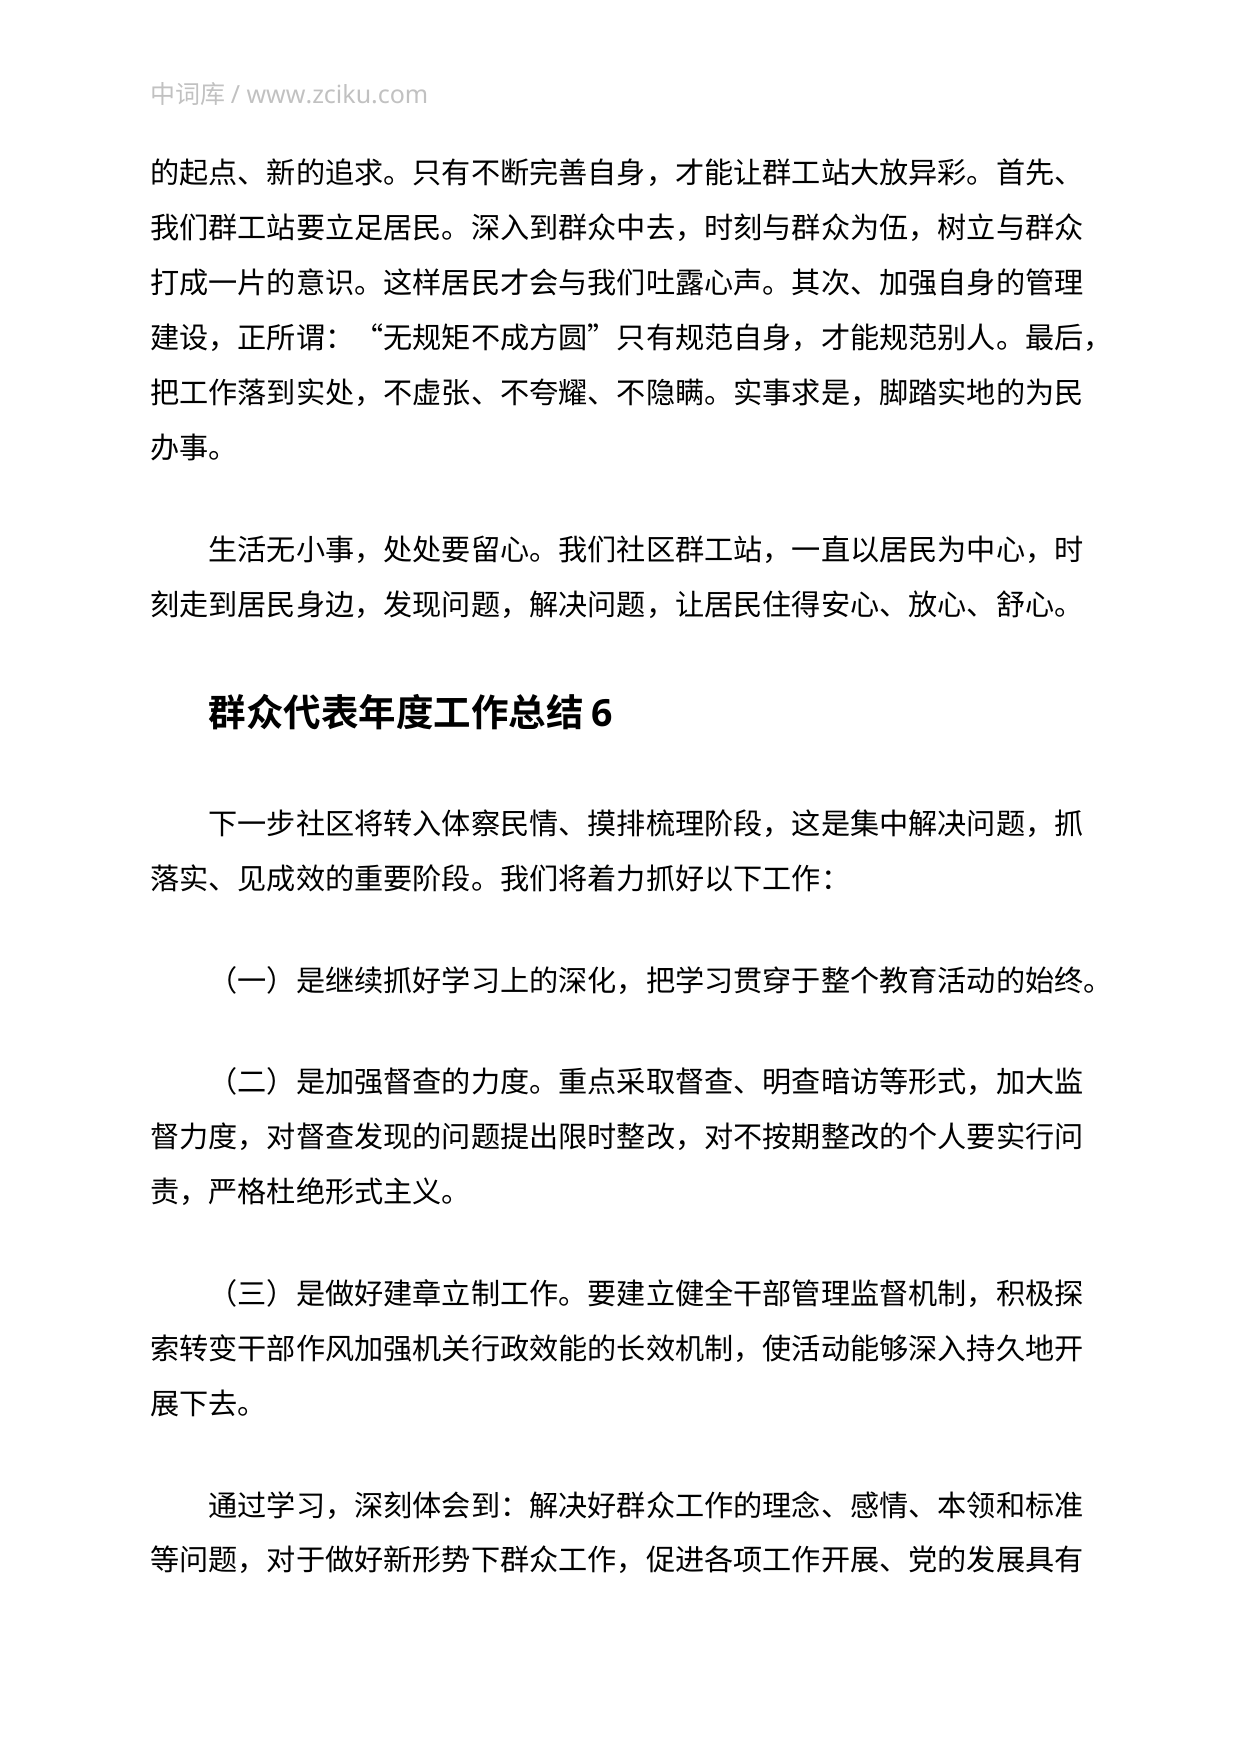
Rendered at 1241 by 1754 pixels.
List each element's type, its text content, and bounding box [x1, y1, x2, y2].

text 生活无小事，处处要留心。我们社区群工站，一直以居民为中心，时刻走到居民身边，发现问题，解决问题，让居民住得安心、放心、舒心。 [150, 526, 1090, 623]
text （二）是加强督查的力度。重点采取督查、明查暗访等形式，加大监督力度，对督查发现的问题提出限时整改，对不按期整改的个人要实行问责，严格杜绝形式主义。 [150, 1059, 1090, 1211]
text 下一步社区将转入体察民情、摸排梳理阶段，这是集中解决问题，抓落实、见成效的重要阶段。我们将着力抓好以下工作： [150, 801, 1090, 898]
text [150, 150, 1090, 467]
text 群众代表年度工作总结6 [150, 683, 1090, 737]
text （一）是继续抓好学习上的深化，把学习贯穿于整个教育活动的始终。 [150, 957, 1090, 999]
text （三）是做好建章立制工作。要建立健全干部管理监督机制，积极探索转变干部作风加强机关行政效能的长效机制，使活动能够深入持久地开展下去。 [150, 1271, 1090, 1423]
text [150, 1482, 1090, 1579]
